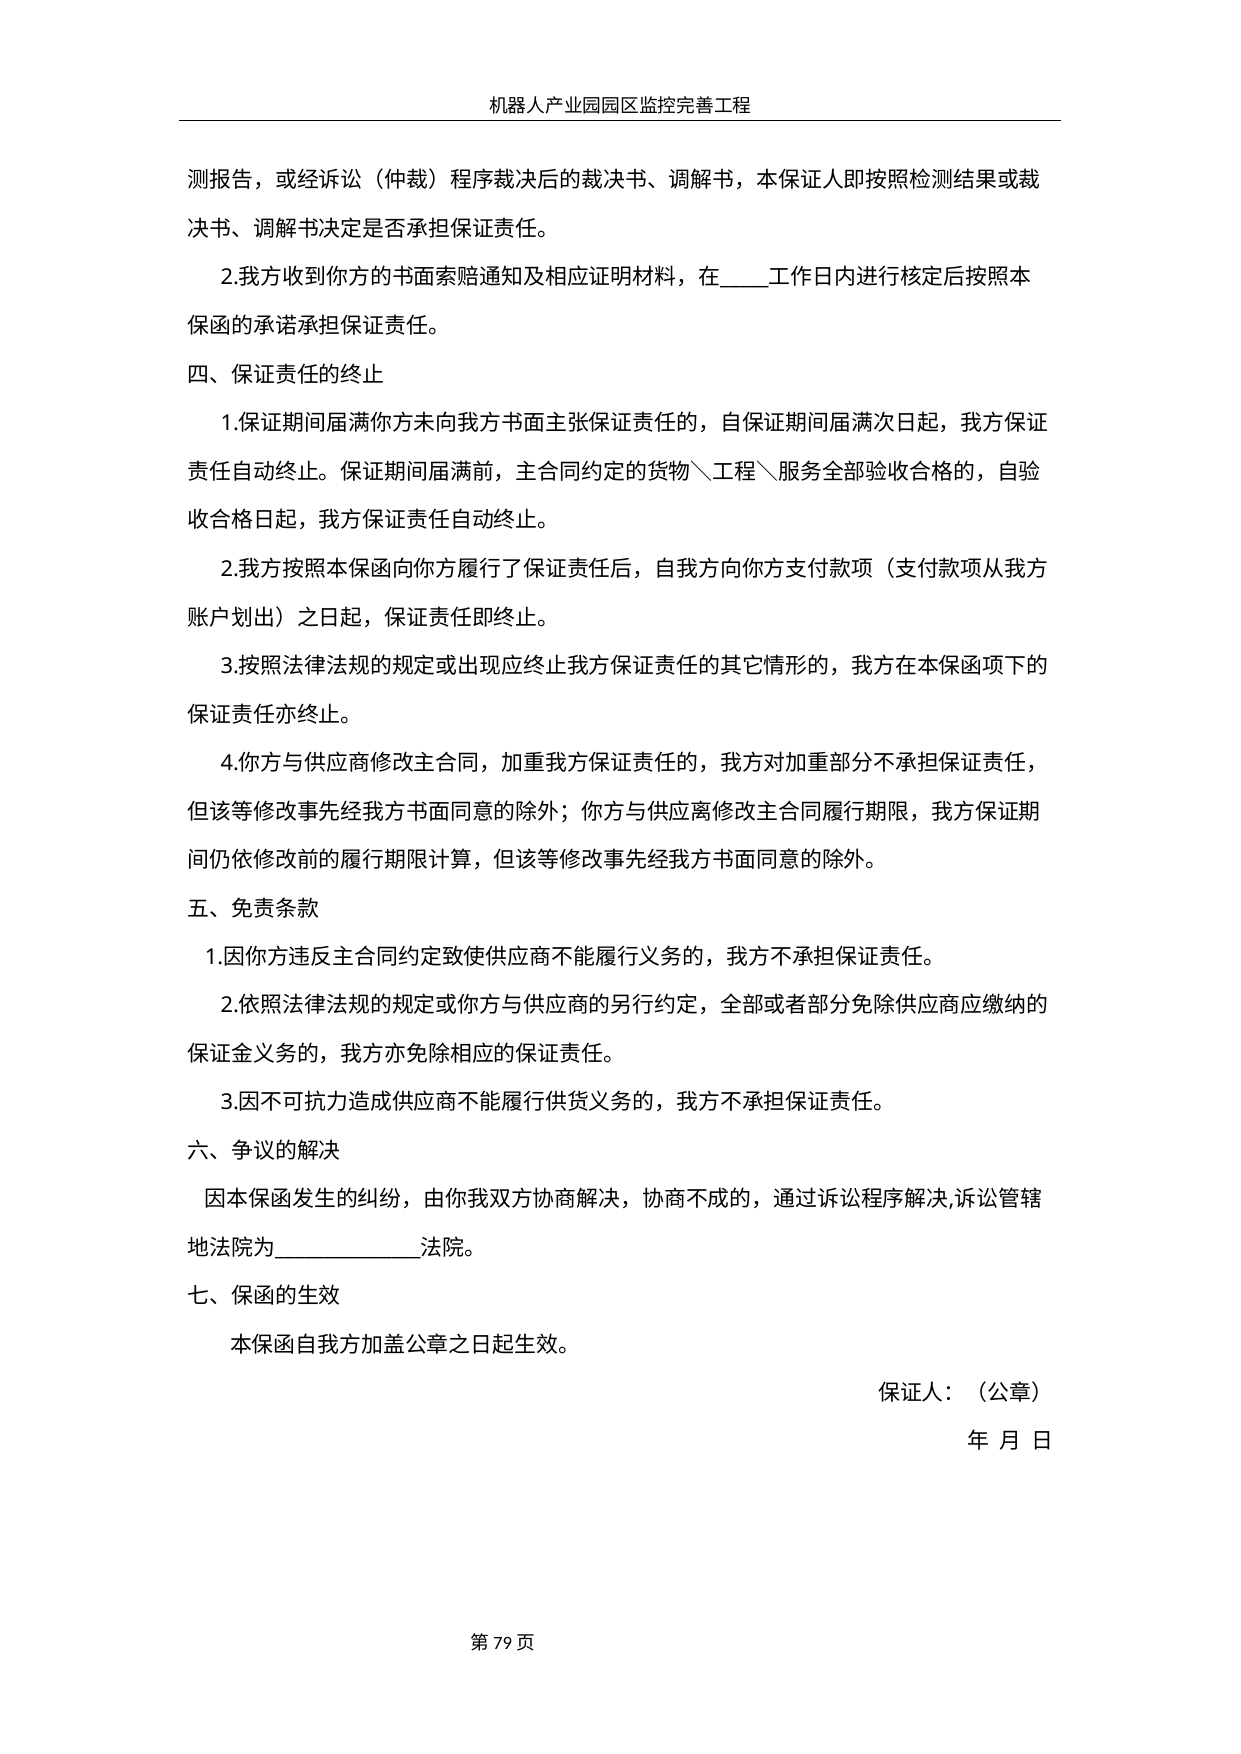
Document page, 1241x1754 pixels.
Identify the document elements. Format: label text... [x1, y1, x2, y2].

text 五、免责条款 [187, 890, 1053, 923]
text 3.按照法律法规的规定或出现应终止我方保证责任的其它情形的，我方在本保函项下的保证责任亦终止。 [187, 647, 1053, 729]
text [187, 162, 1053, 243]
text 4.你方与供应商修改主合同，加重我方保证责任的，我方对加重部分不承担保证责任，但该等修改事先经我方书面同意的除外；你方与供应离修改主合同履行期限，我方保证期间仍依修改前的履行期限计算，但该等修改事先经我方书面同意的除外。 [187, 744, 1053, 874]
text 保证人：（公章） [187, 1374, 1053, 1407]
text 四、保证责任的终止 [187, 356, 1053, 389]
text 2.我方按照本保函向你方履行了保证责任后，自我方向你方支付款项（支付款项从我方账户划出）之日起，保证责任即终止。 [187, 550, 1053, 632]
text 本保函自我方加盖公章之日起生效。 [187, 1326, 1053, 1359]
text 2.我方收到你方的书面索赔通知及相应证明材料，在_____工作日内进行核定后按照本保函的承诺承担保证责任。 [187, 259, 1053, 340]
text 因本保函发生的纠纷，由你我双方协商解决，协商不成的，通过诉讼程序解决,诉讼管辖地法院为_______________法院。 [187, 1181, 1053, 1262]
text 七、保函的生效 [187, 1278, 1053, 1310]
text 2.依照法律法规的规定或你方与供应商的另行约定，全部或者部分免除供应商应缴纳的保证金义务的，我方亦免除相应的保证责任。 [187, 987, 1053, 1068]
text 1.保证期间届满你方未向我方书面主张保证责任的，自保证期间届满次日起，我方保证责任自动终止。保证期间届满前，主合同约定的货物＼工程＼服务全部验收合格的，自验收合格日起，我方保证责任自动终止。 [187, 404, 1053, 534]
text 1.因你方违反主合同约定致使供应商不能履行义务的，我方不承担保证责任。 [187, 939, 1053, 971]
text 六、争议的解决 [187, 1132, 1053, 1165]
text 3.因不可抗力造成供应商不能履行供货义务的，我方不承担保证责任。 [187, 1084, 1053, 1117]
text 年 月 日 [187, 1423, 1053, 1455]
